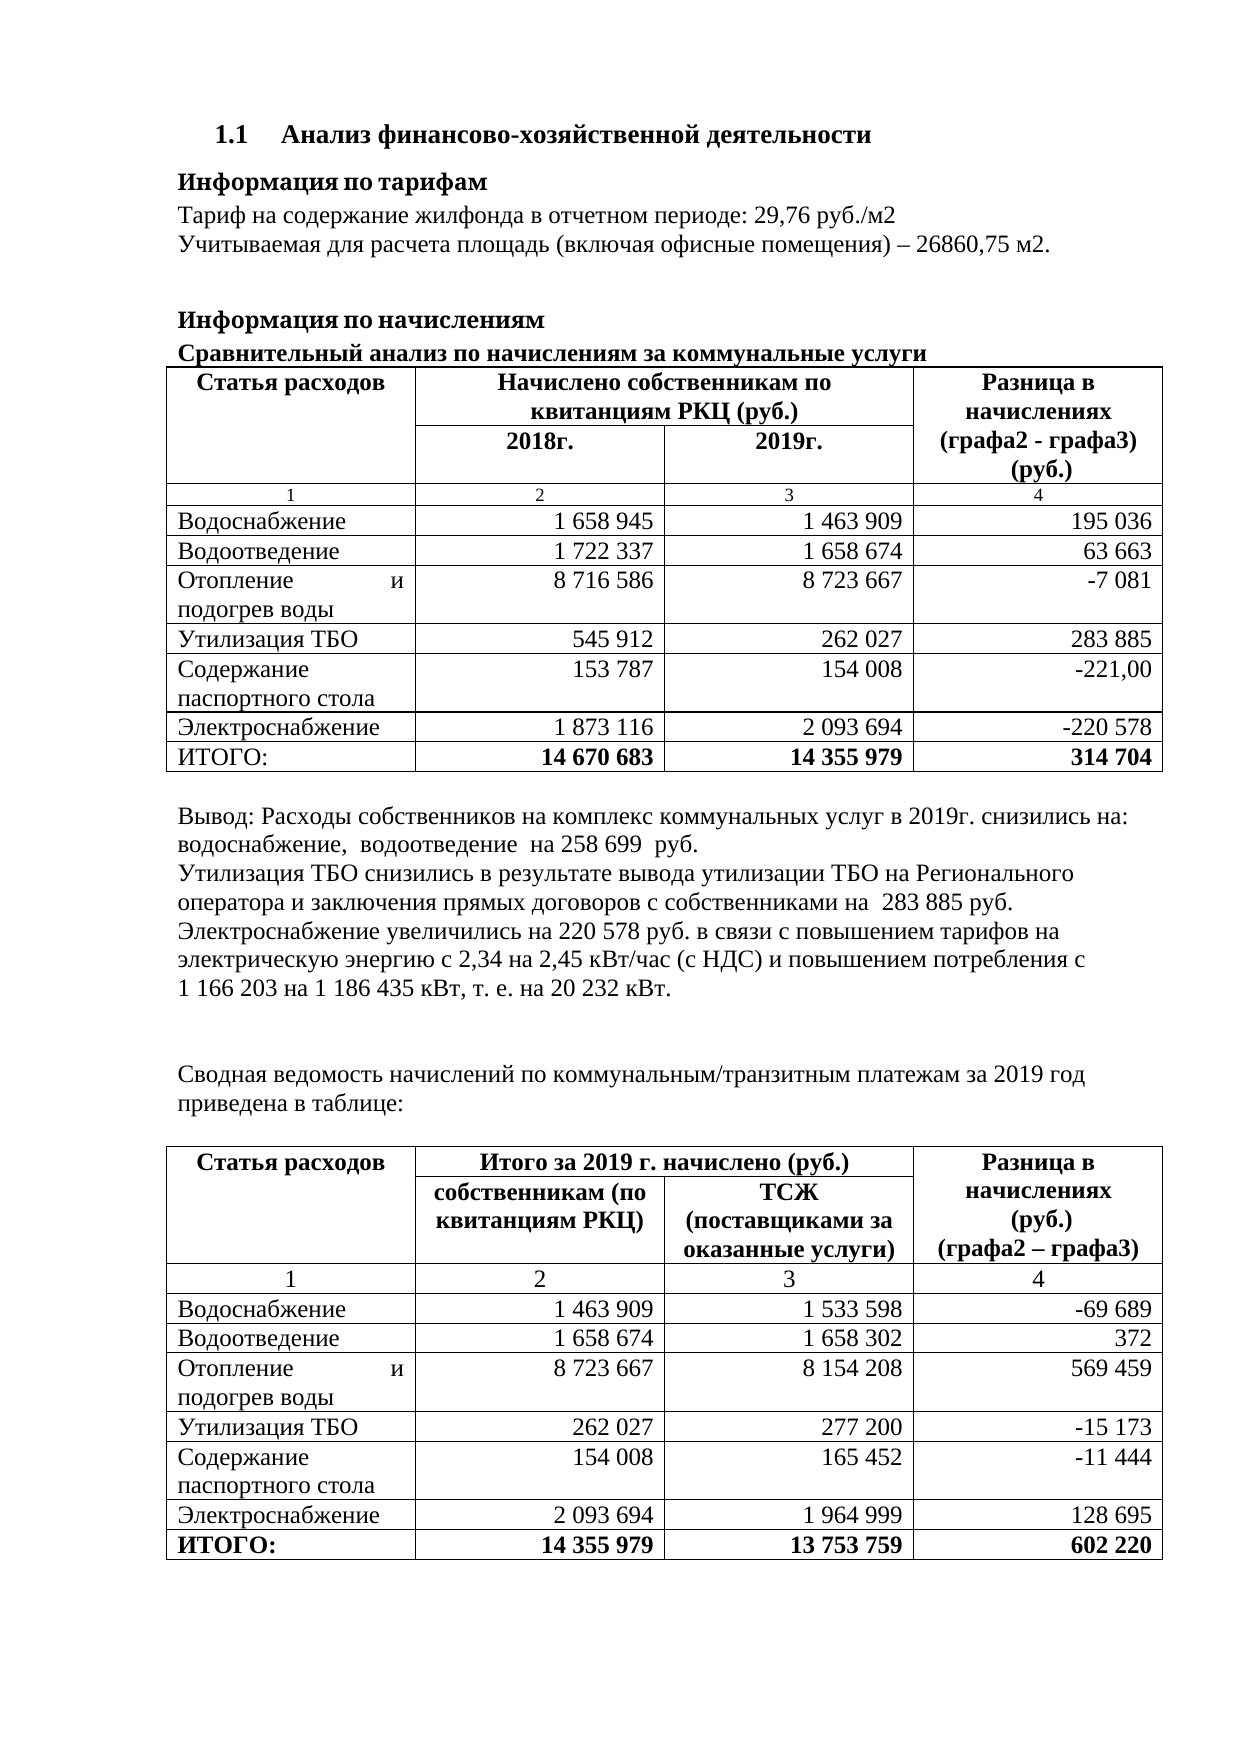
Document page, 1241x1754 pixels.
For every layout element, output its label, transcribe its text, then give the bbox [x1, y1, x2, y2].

table_cell 8 716 586 [416, 566, 664, 623]
table_cell 1 873 116 [416, 713, 664, 741]
table_cell Содержание паспортного стола [167, 654, 415, 711]
table_cell Утилизация ТБО [167, 624, 415, 653]
table_cell 1 658 945 [416, 506, 664, 535]
table_cell Отопление и подогрев воды [167, 566, 415, 623]
table_cell Утилизация ТБО [167, 1412, 415, 1441]
table_cell 14 670 683 [416, 742, 664, 771]
table_cell Водоснабжение [167, 1294, 415, 1322]
table_cell ИТОГО: [167, 742, 415, 771]
table_cell 2019г. [665, 426, 913, 482]
table_cell 1 [167, 484, 415, 505]
table_cell 195 036 [914, 506, 1162, 535]
table_cell 1 463 909 [416, 1294, 664, 1322]
table_cell 1 533 598 [665, 1294, 913, 1322]
table_header Разница в начислениях (руб.) (графа2 – графа3) [914, 1147, 1162, 1263]
subtitle Анализ финансово-хозяйственной деятельности [214, 118, 1152, 149]
table_cell 2 093 694 [665, 713, 913, 741]
table_cell 2 [416, 484, 664, 505]
table_cell -69 689 [914, 1294, 1162, 1322]
text Тариф на содержание жилфонда в отчетном периоде: 29,76 руб./м2 [177, 200, 1152, 229]
table_cell 128 695 [914, 1500, 1162, 1529]
table_cell 8 723 667 [665, 566, 913, 623]
table_cell Электроснабжение [167, 1500, 415, 1529]
table_cell 372 [914, 1324, 1162, 1352]
table_cell 262 027 [665, 624, 913, 653]
table_cell Отопление и подогрев воды [167, 1353, 415, 1411]
table_cell 1 [167, 1264, 415, 1293]
table_header Статья расходов [167, 1147, 415, 1263]
table_cell 4 [914, 1264, 1162, 1293]
table_cell 3 [665, 484, 913, 505]
table_cell 4 [914, 484, 1162, 505]
table_header Итого за 2019 г. начислено (руб.) [416, 1147, 913, 1176]
table_cell 153 787 [416, 654, 664, 711]
table_cell 8 723 667 [416, 1353, 664, 1411]
table_cell -7 081 [914, 566, 1162, 623]
table_cell 2018г. [416, 426, 664, 482]
text Сравнительный анализ по начислениям за коммунальные услуги [177, 338, 1152, 366]
table_header Разница в начислениях (графа2 - графа3) (руб.) [914, 368, 1162, 482]
table_cell собственникам (по квитанциям РКЦ) [416, 1177, 664, 1263]
table_cell 165 452 [665, 1442, 913, 1499]
table_cell 283 885 [914, 624, 1162, 653]
table_cell 277 200 [665, 1412, 913, 1441]
text Вывод: Расходы собственников на комплекс коммунальных услуг в 2019г. снизились на: водоснабжение, водоотведение на 258 699 руб. [177, 801, 1152, 858]
table_cell -11 444 [914, 1442, 1162, 1499]
table_cell 2 093 694 [416, 1500, 664, 1529]
table_cell Водоотведение [167, 1324, 415, 1352]
table_cell Водоснабжение [167, 506, 415, 535]
subtitle Информация по начислениям [177, 307, 1152, 334]
table_cell -221,00 [914, 654, 1162, 711]
table_cell 1 658 302 [665, 1324, 913, 1352]
table_cell 314 704 [914, 742, 1162, 771]
table_cell 2 [416, 1264, 664, 1293]
table_header Начислено собственникам по квитанциям РКЦ (руб.) [416, 368, 913, 425]
table_cell ИТОГО: [167, 1530, 415, 1559]
subtitle Информация по тарифам [177, 170, 1152, 196]
table_cell 262 027 [416, 1412, 664, 1441]
text Сводная ведомость начислений по коммунальным/транзитным платежам за 2019 год приведена в таблице: [177, 1059, 1152, 1117]
table_cell 569 459 [914, 1353, 1162, 1411]
table_cell Электроснабжение [167, 713, 415, 741]
table_cell 3 [665, 1264, 913, 1293]
table_header Статья расходов [167, 368, 415, 482]
table_cell 8 154 208 [665, 1353, 913, 1411]
text Электроснабжение увеличились на 220 578 руб. в связи с повышением тарифов на электрическую энергию с 2,34 на 2,45 кВт/час (с НДС) и повышением потребления с 1 166 203 на 1 186 435 кВт, т. е. на 20 232 кВт. [177, 916, 1152, 1002]
table_cell 1 658 674 [665, 536, 913, 564]
table_cell 602 220 [914, 1530, 1162, 1559]
table_cell 14 355 979 [416, 1530, 664, 1559]
table_cell 154 008 [416, 1442, 664, 1499]
table_cell 154 008 [665, 654, 913, 711]
table_cell 1 463 909 [665, 506, 913, 535]
table_cell 1 964 999 [665, 1500, 913, 1529]
table_cell 13 753 759 [665, 1530, 913, 1559]
table_cell Содержание паспортного стола [167, 1442, 415, 1499]
table_cell -220 578 [914, 713, 1162, 741]
text Утилизация ТБО снизились в результате вывода утилизации ТБО на Регионального оператора и заключения прямых договоров с собственниками на 283 885 руб. [177, 858, 1152, 916]
table_cell -15 173 [914, 1412, 1162, 1441]
table_cell Водоотведение [167, 536, 415, 564]
table_cell 545 912 [416, 624, 664, 653]
table_cell 1 722 337 [416, 536, 664, 564]
text Учитываемая для расчета площадь (включая офисные помещения) – 26860,75 м2. [177, 229, 1152, 258]
table_cell 14 355 979 [665, 742, 913, 771]
table_cell 1 658 674 [416, 1324, 664, 1352]
table_cell ТСЖ (поставщиками за оказанные услуги) [665, 1177, 913, 1263]
table_cell 63 663 [914, 536, 1162, 564]
